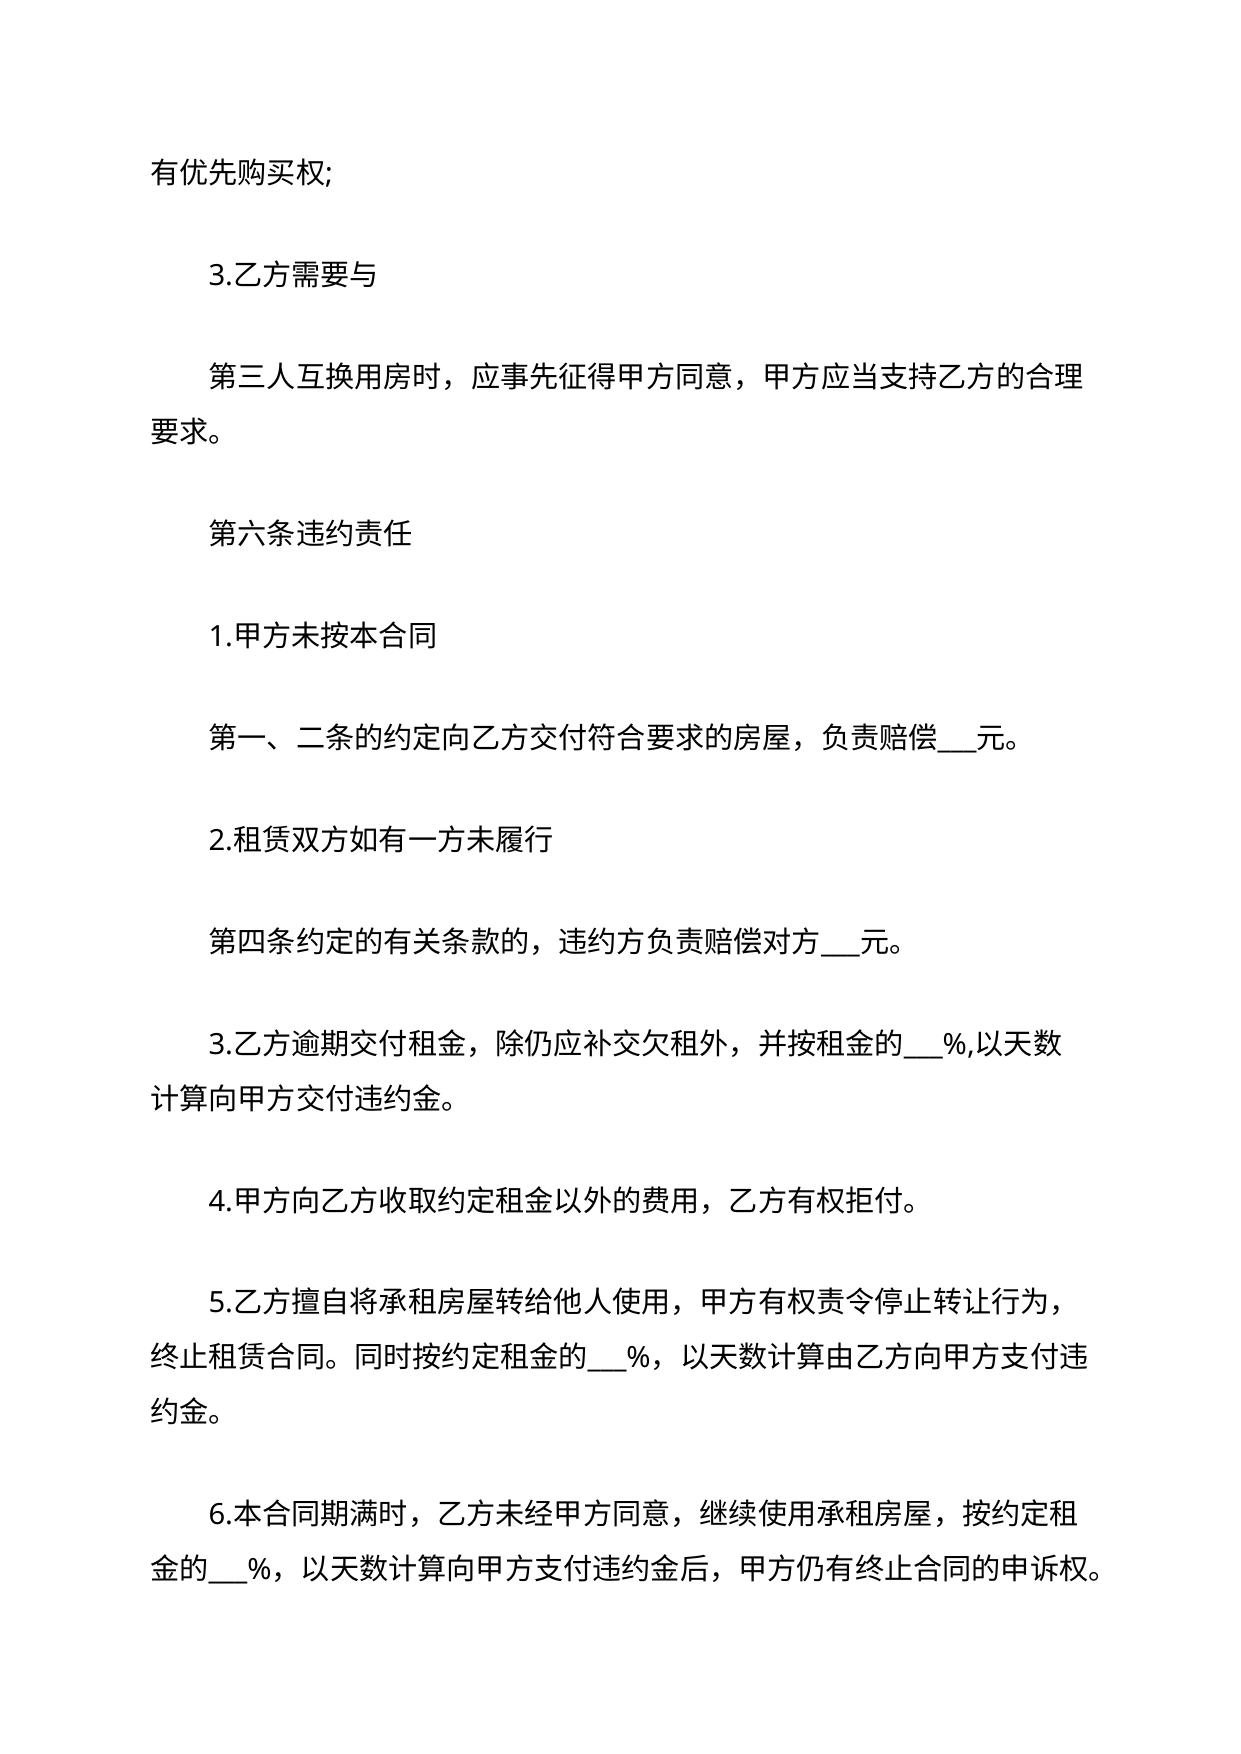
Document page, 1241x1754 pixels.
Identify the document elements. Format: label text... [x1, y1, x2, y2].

text 2.租赁双方如有一方未履行 [150, 816, 1090, 859]
text 4.甲方向乙方收取约定租金以外的费用，乙方有权拒付。 [150, 1177, 1090, 1219]
text 1.甲方未按本合同 [150, 612, 1090, 655]
text 第一、二条的约定向乙方交付符合要求的房屋，负责赔偿___元。 [150, 714, 1090, 757]
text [150, 1491, 1090, 1588]
text 第六条违约责任 [150, 511, 1090, 553]
text 第四条约定的有关条款的，违约方负责赔偿对方___元。 [150, 918, 1090, 961]
text 第三人互换用房时，应事先征得甲方同意，甲方应当支持乙方的合理要求。 [150, 354, 1090, 451]
text 3.乙方需要与 [150, 252, 1090, 294]
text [150, 150, 1090, 192]
text 5.乙方擅自将承租房屋转给他人使用，甲方有权责令停止转让行为，终止租赁合同。同时按约定租金的___%，以天数计算由乙方向甲方支付违约金。 [150, 1279, 1090, 1431]
text 3.乙方逾期交付租金，除仍应补交欠租外，并按租金的___%,以天数计算向甲方交付违约金。 [150, 1020, 1090, 1118]
